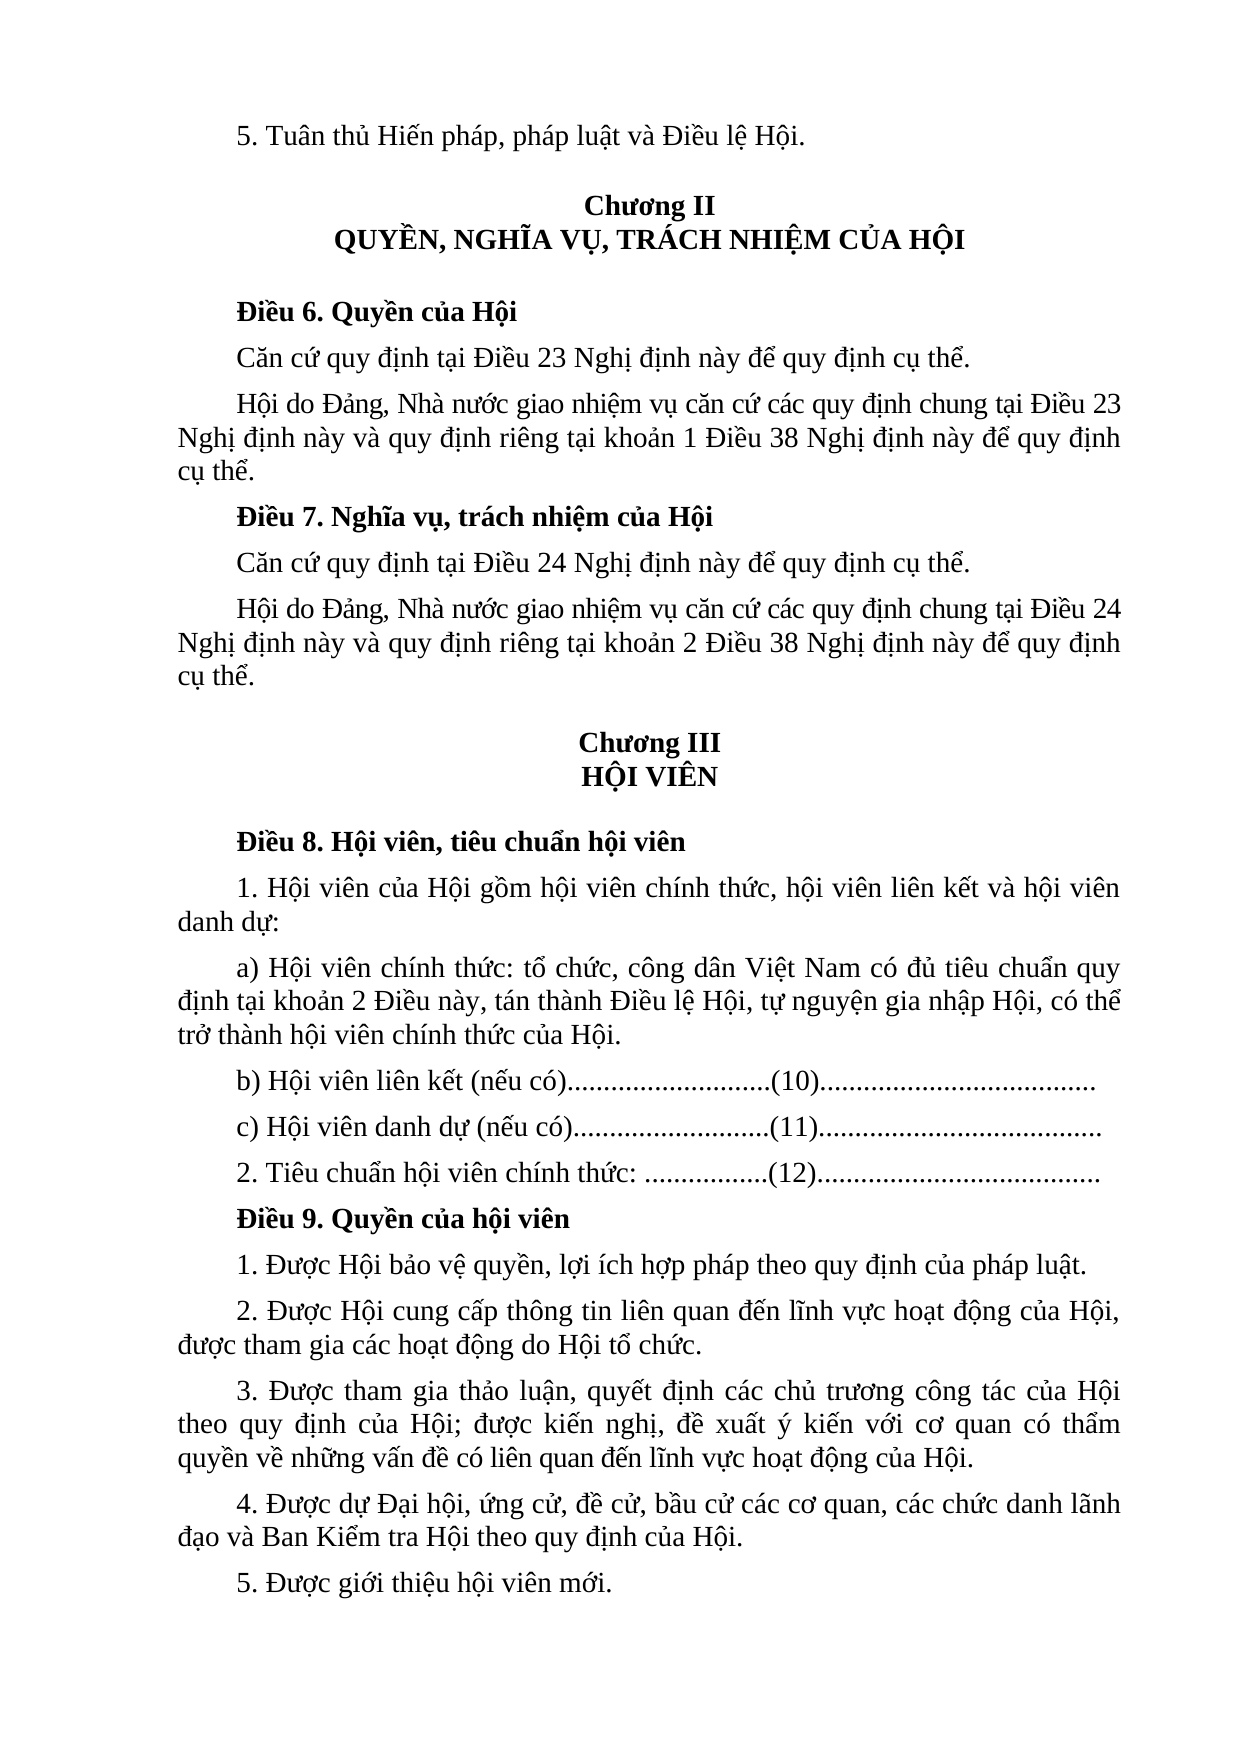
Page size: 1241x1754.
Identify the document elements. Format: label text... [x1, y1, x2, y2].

text Hội do Đảng, Nhà nước giao nhiệm vụ căn cứ các quy định chung tại Điều 23 Nghị định này và quy định riêng tại khoản 1 Điều 38 Nghị định này để quy định cụ thể. [177, 386, 1122, 487]
text a) Hội viên chính thức: tổ chức, công dân Việt Nam có đủ tiêu chuẩn quy định tại khoản 2 Điều này, tán thành Điều lệ Hội, tự nguyện gia nhập Hội, có thể trở thành hội viên chính thức của Hội. [177, 950, 1122, 1051]
subtitle HỘI VIÊN [177, 759, 1122, 793]
text 1. Được Hội bảo vệ quyền, lợi ích hợp pháp theo quy định của pháp luật. [177, 1247, 1122, 1281]
subtitle Điều 6. Quyền của Hội [177, 294, 1122, 328]
text Căn cứ quy định tại Điều 23 Nghị định này để quy định cụ thể. [177, 340, 1122, 374]
subtitle Điều 7. Nghĩa vụ, trách nhiệm của Hội [177, 499, 1122, 533]
text 4. Được dự Đại hội, ứng cử, đề cử, bầu cử các cơ quan, các chức danh lãnh đạo và Ban Kiểm tra Hội theo quy định của Hội. [177, 1486, 1122, 1553]
text 2. Tiêu chuẩn hội viên chính thức: .................(12)....................................... [177, 1155, 1122, 1189]
text c) Hội viên danh dự (nếu có)...........................(11)....................................... [177, 1109, 1122, 1143]
subtitle Điều 8. Hội viên, tiêu chuẩn hội viên [177, 824, 1122, 858]
text 1. Hội viên của Hội gồm hội viên chính thức, hội viên liên kết và hội viên danh dự: [177, 870, 1122, 937]
subtitle Chương II [177, 188, 1122, 222]
text Căn cứ quy định tại Điều 24 Nghị định này để quy định cụ thể. [177, 545, 1122, 579]
text b) Hội viên liên kết (nếu có)............................(10)...................................... [177, 1063, 1122, 1097]
text 3. Được tham gia thảo luận, quyết định các chủ trương công tác của Hội theo quy định của Hội; được kiến nghị, đề xuất ý kiến với cơ quan có thẩm quyền về những vấn đề có liên quan đến lĩnh vực hoạt động của Hội. [177, 1373, 1122, 1473]
subtitle QUYỀN, NGHĨA VỤ, TRÁCH NHIỆM CỦA HỘI [177, 222, 1122, 255]
subtitle Chương III [177, 726, 1122, 759]
text 5. Được giới thiệu hội viên mới. [177, 1566, 1122, 1599]
text 2. Được Hội cung cấp thông tin liên quan đến lĩnh vực hoạt động của Hội, được tham gia các hoạt động do Hội tổ chức. [177, 1293, 1122, 1360]
text 5. Tuân thủ Hiến pháp, pháp luật và Điều lệ Hội. [177, 118, 1122, 152]
text Hội do Đảng, Nhà nước giao nhiệm vụ căn cứ các quy định chung tại Điều 24 Nghị định này và quy định riêng tại khoản 2 Điều 38 Nghị định này để quy định cụ thể. [177, 591, 1122, 692]
subtitle Điều 9. Quyền của hội viên [177, 1201, 1122, 1235]
